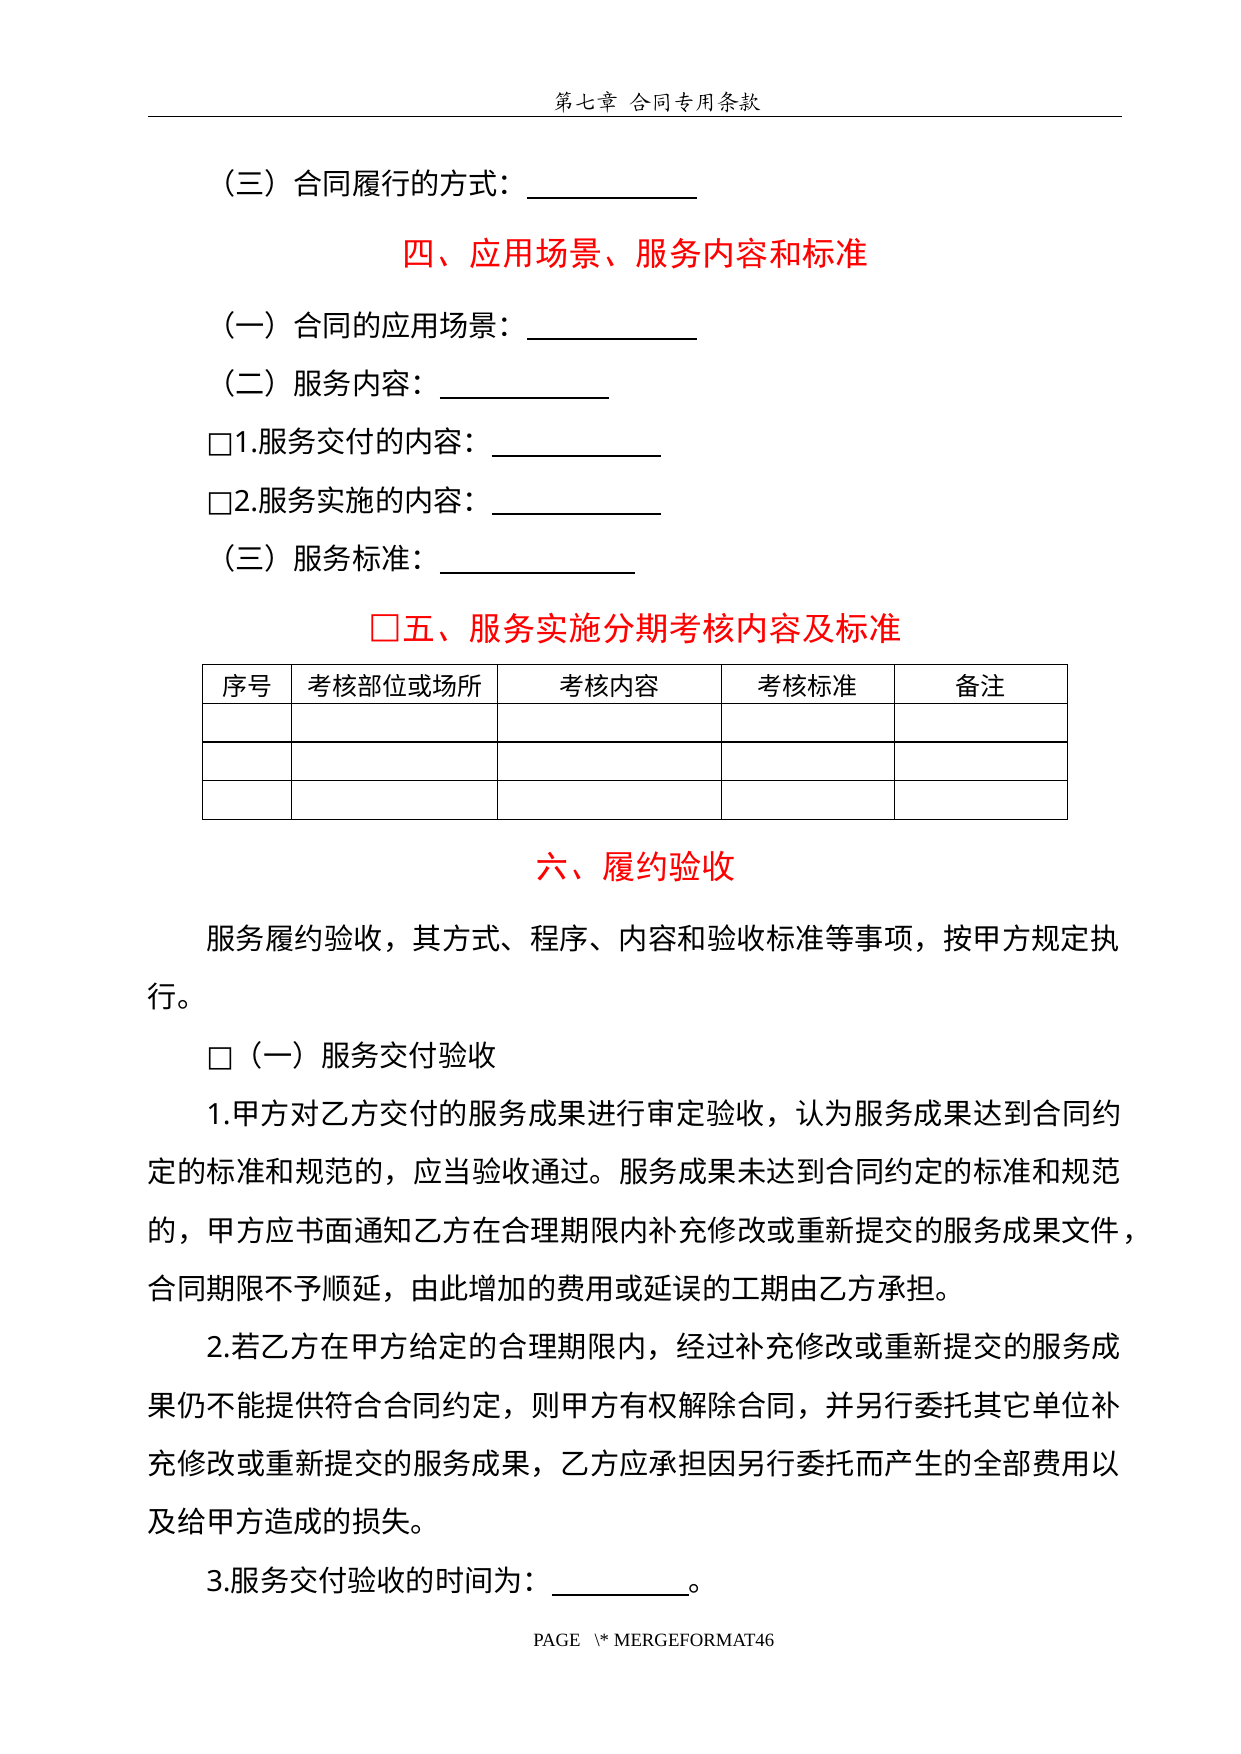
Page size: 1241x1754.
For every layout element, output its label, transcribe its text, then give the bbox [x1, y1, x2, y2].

table_cell [895, 781, 1067, 818]
subtitle 六、履约验收 [148, 832, 1122, 890]
text 3.服务交付验收的时间为： 。 [148, 1544, 1122, 1603]
text □2.服务实施的内容： [148, 464, 1122, 523]
text □1.服务交付的内容： [148, 406, 1122, 464]
text 1.甲方对乙方交付的服务成果进行审定验收，认为服务成果达到合同约定的标准和规范的，应当验收通过。服务成果未达到合同约定的标准和规范的，甲方应书面通知乙方在合理期限内补充修改或重新提交的服务成果文件，合同期限不予顺延，由此增加的费用或延误的工期由乙方承担。 [148, 1078, 1122, 1311]
table_cell [722, 704, 894, 741]
table_header 考核标准 [722, 665, 894, 703]
subtitle □五、服务实施分期考核内容及标准 [148, 593, 1122, 652]
subtitle 四、应用场景、服务内容和标准 [148, 218, 1122, 277]
table_cell [203, 743, 291, 780]
table_cell [722, 781, 894, 818]
text （三）合同履行的方式： [148, 148, 1122, 206]
text （一）合同的应用场景： [148, 289, 1122, 348]
table_cell [203, 704, 291, 741]
table_cell [722, 743, 894, 780]
table_cell [292, 743, 497, 780]
table_cell [895, 743, 1067, 780]
table_header 备注 [895, 665, 1067, 703]
table_cell [498, 743, 721, 780]
text 服务履约验收，其方式、程序、内容和验收标准等事项，按甲方规定执行。 [148, 903, 1122, 1019]
table_cell [292, 704, 497, 741]
text （三）服务标准： [148, 523, 1122, 581]
table_cell [203, 781, 291, 818]
text 2.若乙方在甲方给定的合理期限内，经过补充修改或重新提交的服务成果仍不能提供符合合同约定，则甲方有权解除合同，并另行委托其它单位补充修改或重新提交的服务成果，乙方应承担因另行委托而产生的全部费用以及给甲方造成的损失。 [148, 1311, 1122, 1544]
text □（一）服务交付验收 [148, 1019, 1122, 1078]
text （二）服务内容： [148, 348, 1122, 406]
table_header 序号 [203, 665, 291, 703]
table_cell [292, 781, 497, 818]
table_header 考核部位或场所 [292, 665, 497, 703]
table_cell [895, 704, 1067, 741]
table_cell [498, 781, 721, 818]
table_header 考核内容 [498, 665, 721, 703]
table_cell [498, 704, 721, 741]
